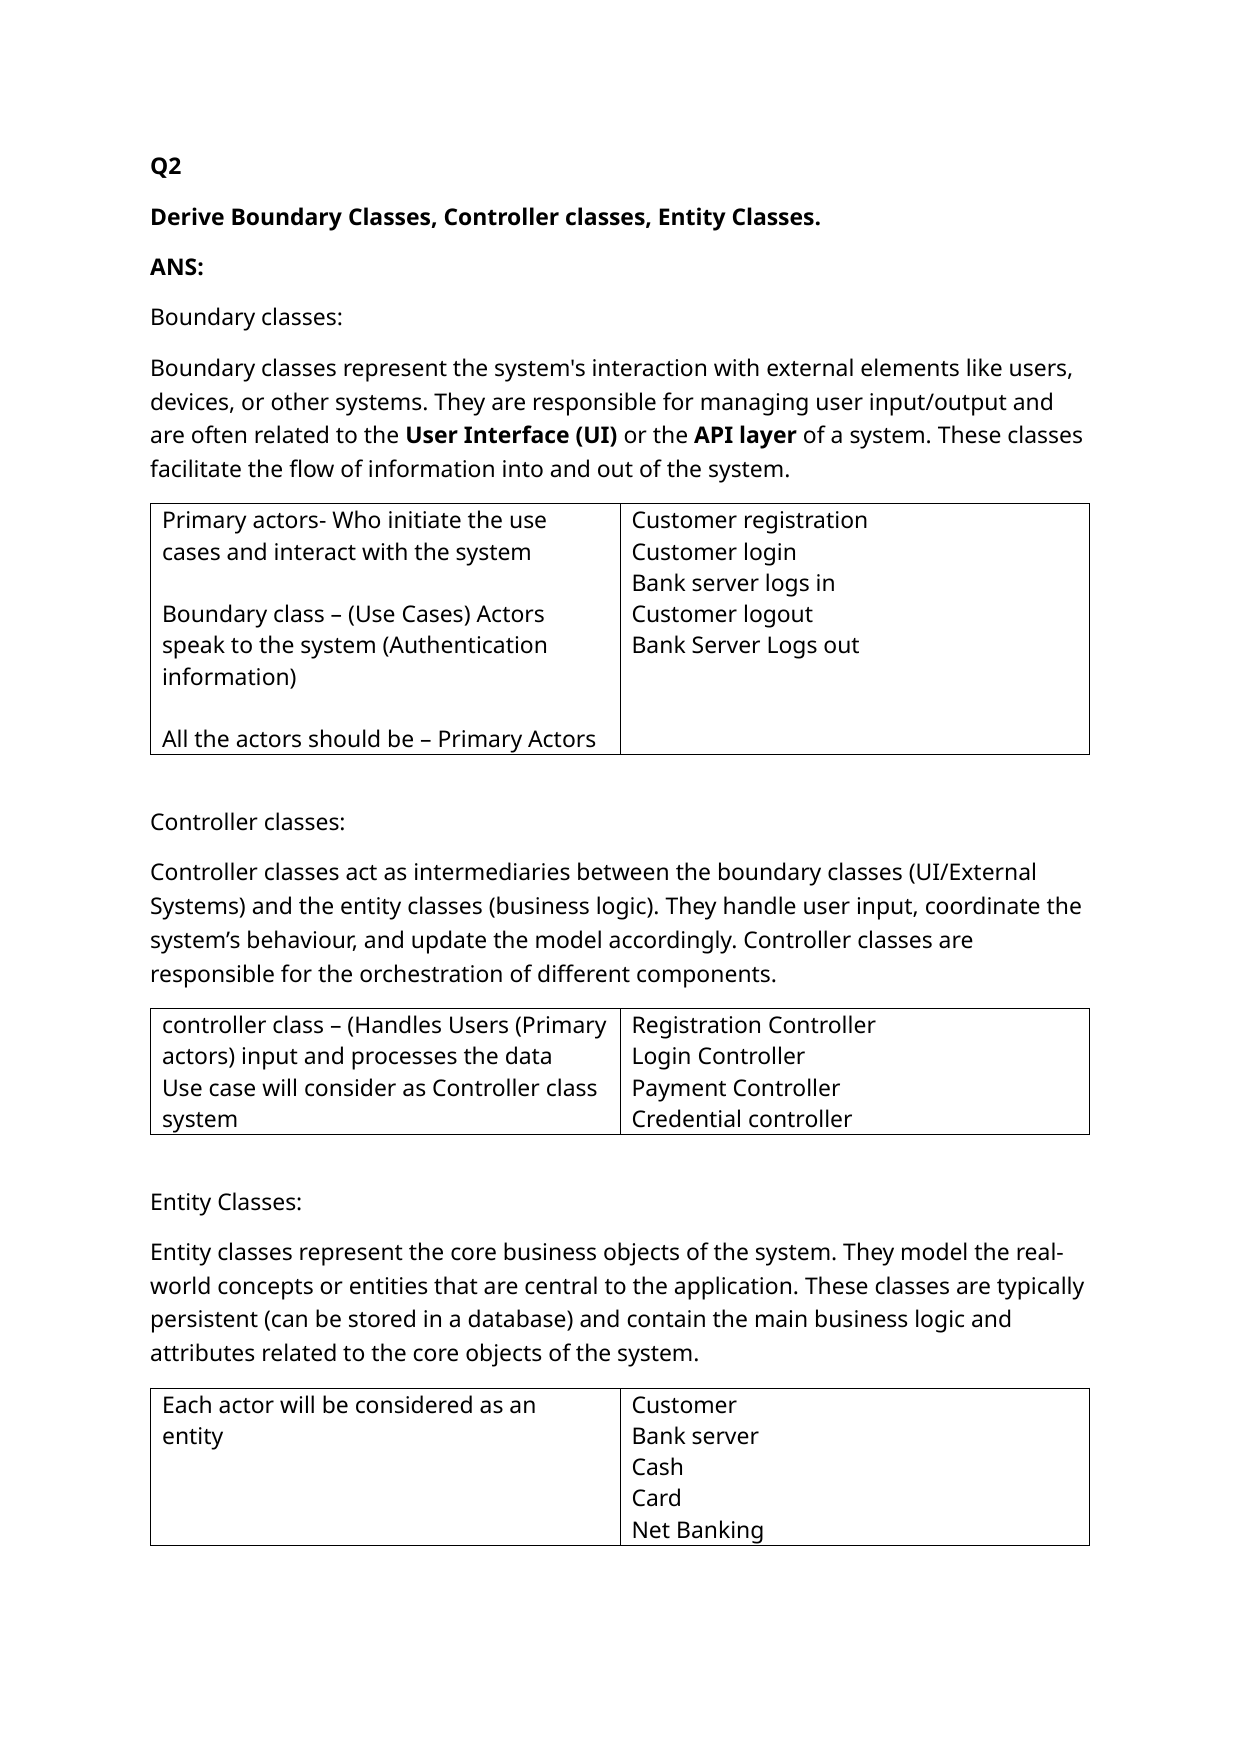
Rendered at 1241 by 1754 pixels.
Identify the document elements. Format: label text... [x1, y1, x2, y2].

table_header controller class – (Handles Users (Primary actors) input and processes the data Use case will consider as Controller class system [151, 1009, 620, 1134]
text Boundary classes: [150, 301, 1090, 332]
text Q2 [150, 150, 1090, 181]
text Controller classes: [150, 806, 1090, 837]
table_header Registration Controller Login Controller Payment Controller Credential controller [621, 1009, 1089, 1134]
text ANS: [150, 251, 1090, 282]
table_header Primary actors- Who initiate the use cases and interact with the system Boundary class – (Use Cases) Actors speak to the system (Authentication information) All the actors should be – Primary Actors [151, 504, 620, 754]
text Boundary classes represent the system's interaction with external elements like users, devices, or other systems. They are responsible for managing user input/output and are often related to the User Interface (UI) or the API layer of a system. These classes facilitate the flow of information into and out of the system. [150, 352, 1090, 484]
text Entity Classes: [150, 1185, 1090, 1217]
table_header Each actor will be considered as an entity [151, 1389, 620, 1545]
text Derive Boundary Classes, Controller classes, Entity Classes. [150, 200, 1090, 232]
table_header Customer Bank server Cash Card Net Banking [621, 1389, 1089, 1545]
text Controller classes act as intermediaries between the boundary classes (UI/External Systems) and the entity classes (business logic). They handle user input, coordinate the system’s behaviour, and update the model accordingly. Controller classes are responsible for the orchestration of different components. [150, 856, 1090, 989]
text Entity classes represent the core business objects of the system. They model the real-world concepts or entities that are central to the application. These classes are typically persistent (can be stored in a database) and contain the main business logic and attributes related to the core objects of the system. [150, 1236, 1090, 1368]
table_header Customer registration Customer login Bank server logs in Customer logout Bank Server Logs out [621, 504, 1089, 754]
